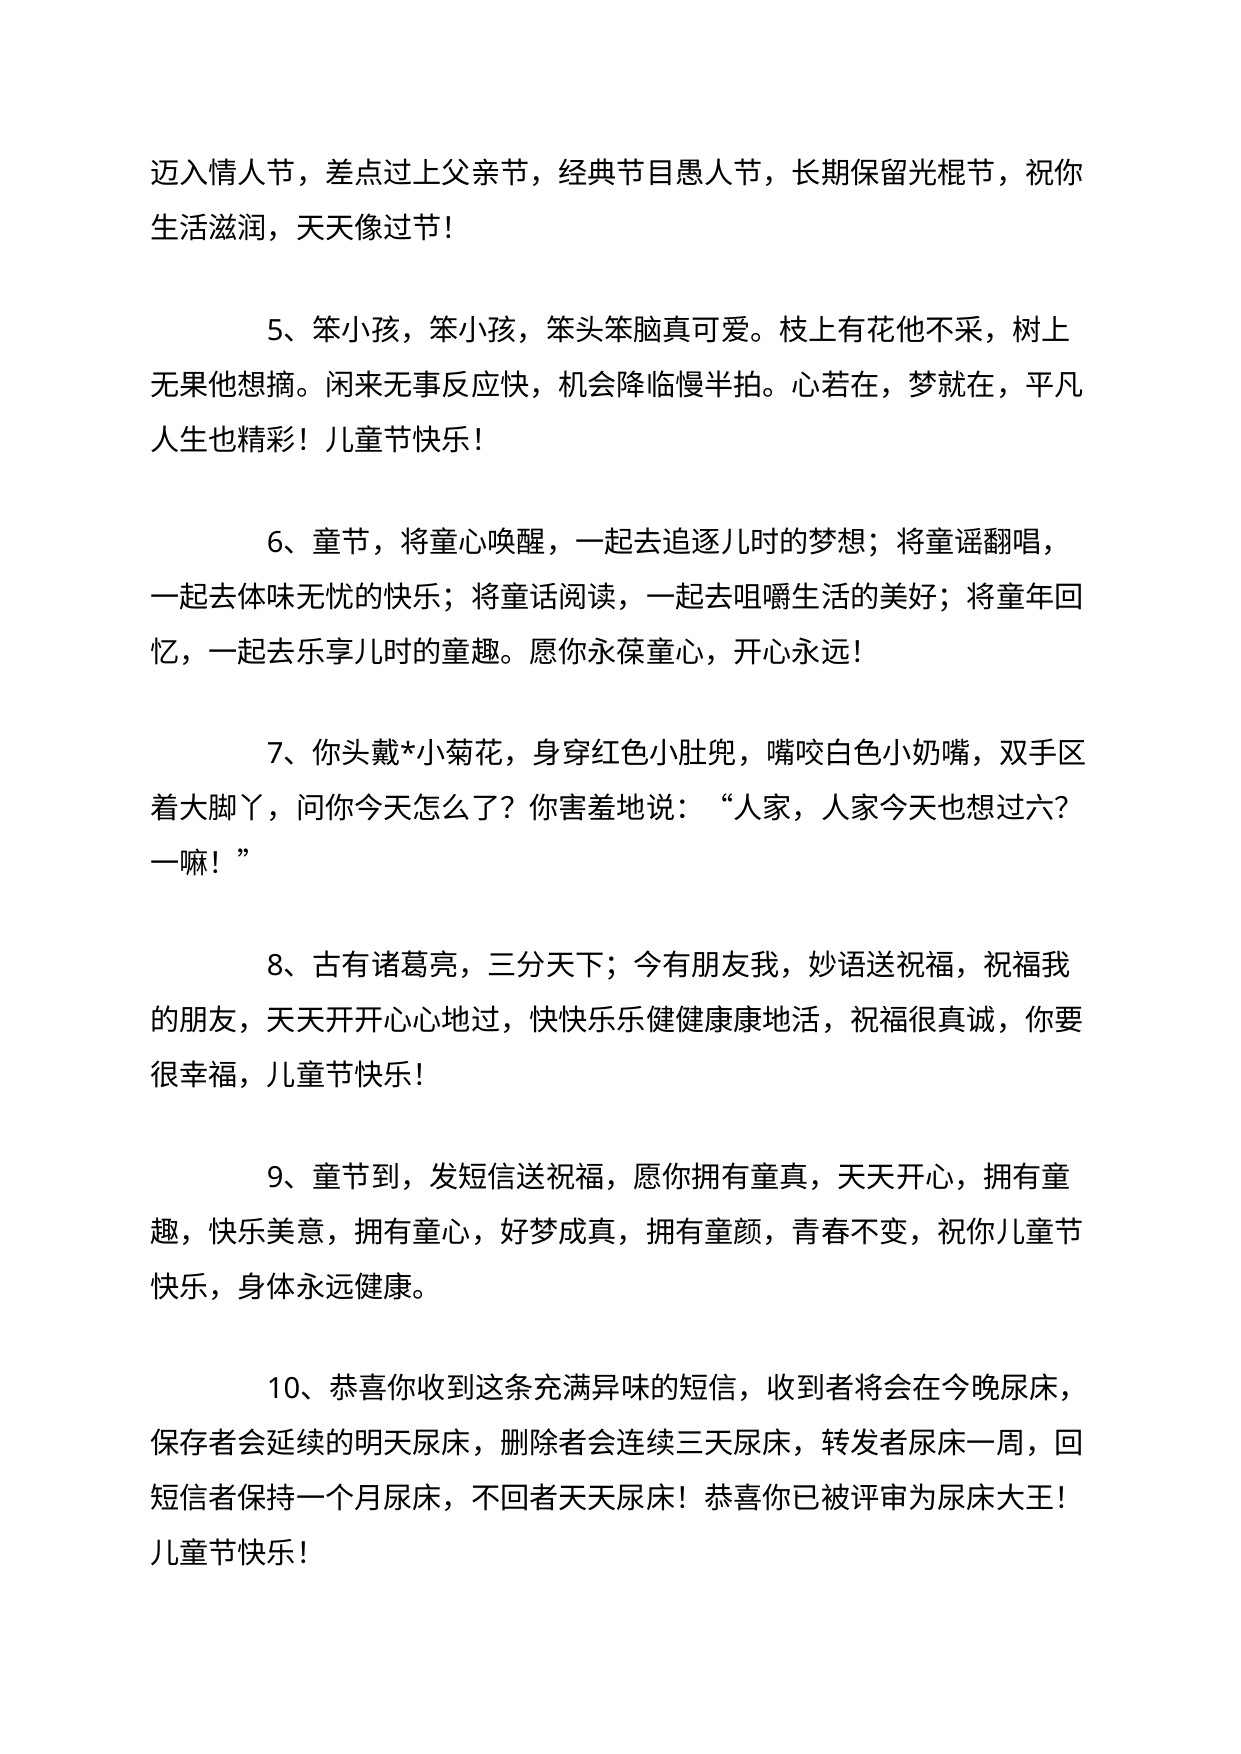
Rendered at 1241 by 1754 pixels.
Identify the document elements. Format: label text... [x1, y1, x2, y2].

text 5、笨小孩，笨小孩，笨头笨脑真可爱。枝上有花他不采，树上无果他想摘。闲来无事反应快，机会降临慢半拍。心若在，梦就在，平凡人生也精彩！儿童节快乐！ [150, 307, 1090, 459]
text 7、你头戴*小菊花，身穿红色小肚兜，嘴咬白色小奶嘴，双手区着大脚丫，问你今天怎么了？你害羞地说：“人家，人家今天也想过六？一嘛！” [150, 730, 1090, 882]
text 10、恭喜你收到这条充满异味的短信，收到者将会在今晚尿床，保存者会延续的明天尿床，删除者会连续三天尿床，转发者尿床一周，回短信者保持一个月尿床，不回者天天尿床！恭喜你已被评审为尿床大王！儿童节快乐！ [150, 1365, 1090, 1572]
text 9、童节到，发短信送祝福，愿你拥有童真，天天开心，拥有童趣，快乐美意，拥有童心，好梦成真，拥有童颜，青春不变，祝你儿童节快乐，身体永远健康。 [150, 1153, 1090, 1306]
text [150, 150, 1090, 247]
text 6、童节，将童心唤醒，一起去追逐儿时的梦想；将童谣翻唱，一起去体味无忧的快乐；将童话阅读，一起去咀嚼生活的美好；将童年回忆，一起去乐享儿时的童趣。愿你永葆童心，开心永远！ [150, 518, 1090, 671]
text 8、古有诸葛亮，三分天下；今有朋友我，妙语送祝福，祝福我的朋友，天天开开心心地过，快快乐乐健健康康地活，祝福很真诚，你要很幸福，儿童节快乐！ [150, 942, 1090, 1094]
